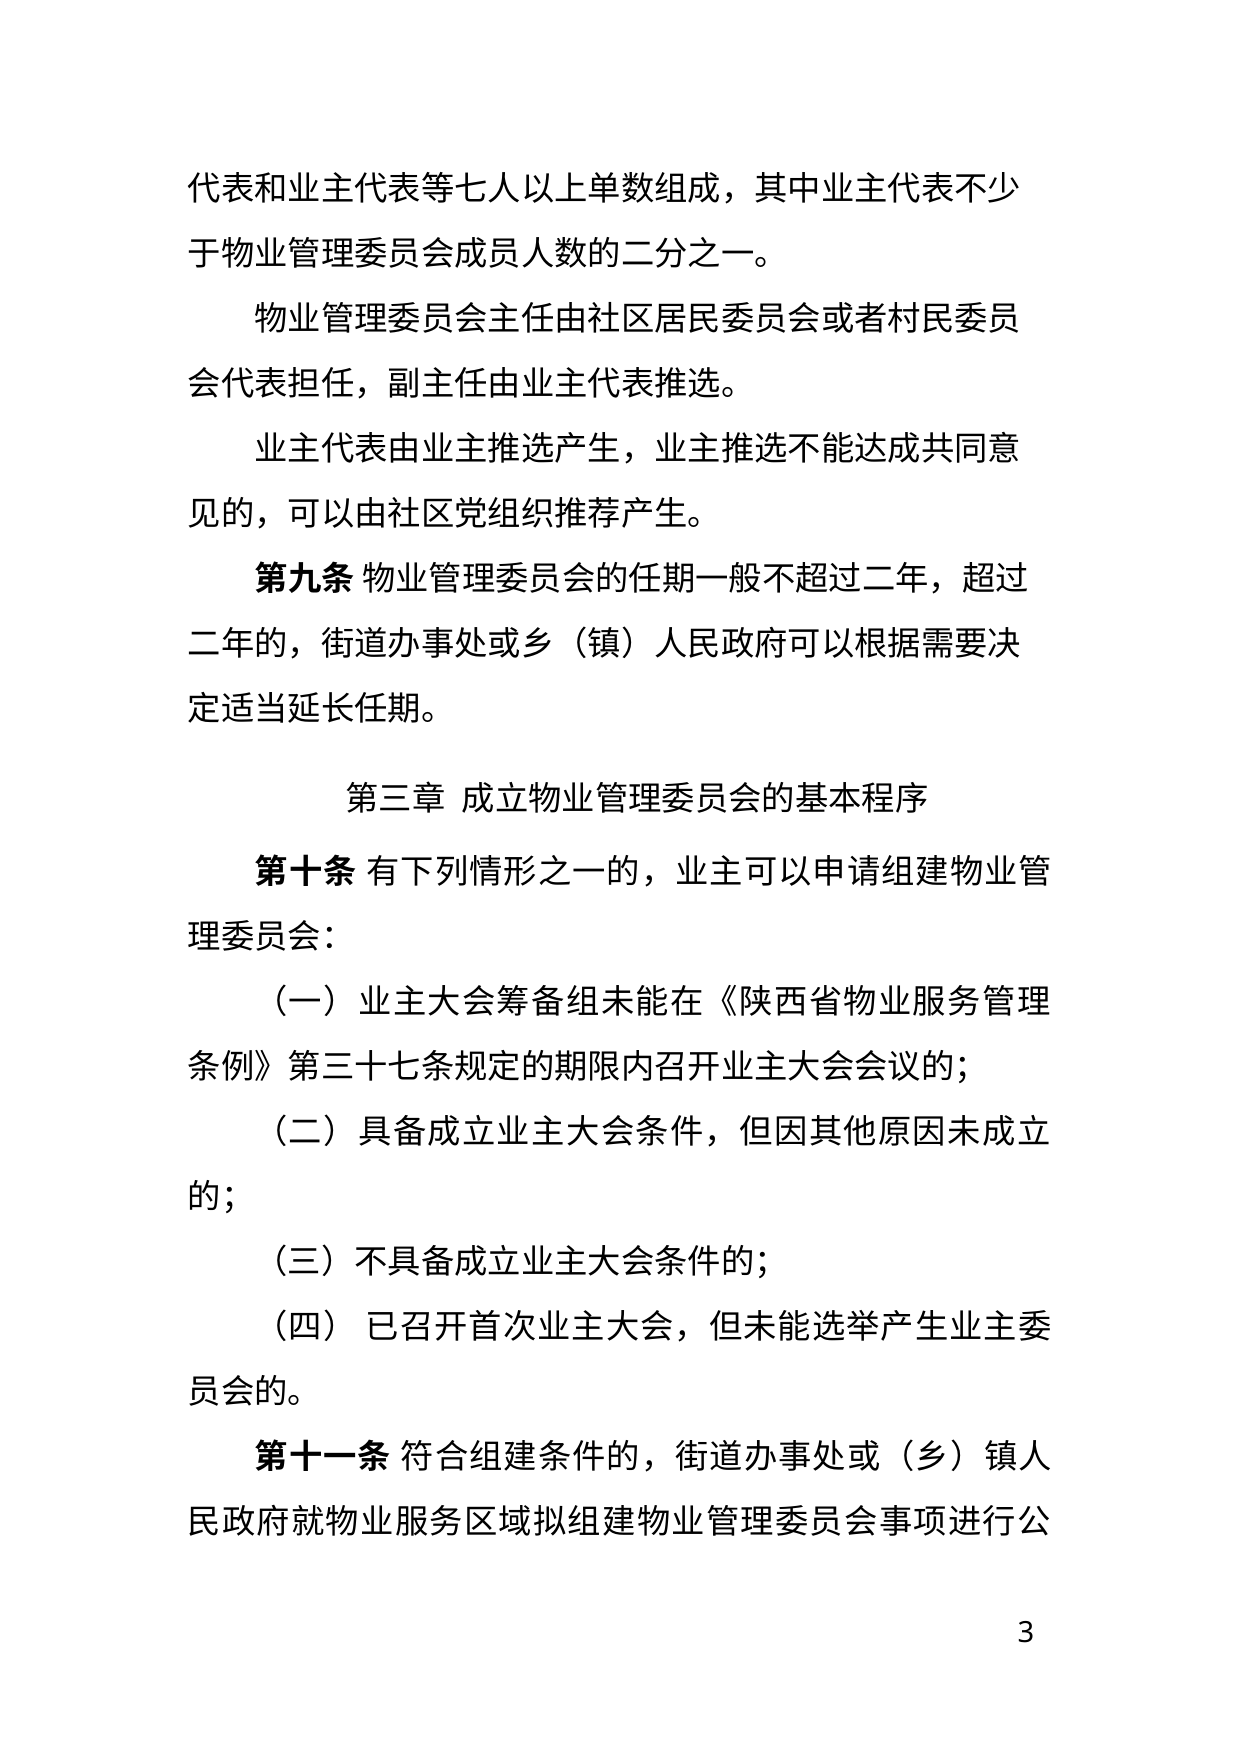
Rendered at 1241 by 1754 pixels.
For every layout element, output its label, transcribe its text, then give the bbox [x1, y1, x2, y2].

text 物业管理委员会主任由社区居民委员会或者村民委员会代表担任，副主任由业主代表推选。 [187, 292, 1053, 422]
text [187, 1429, 1053, 1559]
list 成立物业管理委员会的基本程序 [187, 763, 1053, 828]
text （一）业主大会筹备组未能在《陕西省物业服务管理条例》第三十七条规定的期限内召开业主大会会议的； [187, 974, 1053, 1104]
text 业主代表由业主推选产生，业主推选不能达成共同意见的，可以由社区党组织推荐产生。 [187, 422, 1053, 552]
text （二）具备成立业主大会条件，但因其他原因未成立的； [187, 1104, 1053, 1234]
text 第十条 有下列情形之一的，业主可以申请组建物业管理委员会： [187, 844, 1053, 974]
text （四） 已召开首次业主大会，但未能选举产生业主委员会的。 [187, 1299, 1053, 1429]
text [187, 162, 1053, 292]
text 第九条 物业管理委员会的任期一般不超过二年，超过二年的，街道办事处或乡（镇）人民政府可以根据需要决定适当延长任期。 [187, 552, 1053, 747]
text （三）不具备成立业主大会条件的； [187, 1234, 1053, 1299]
